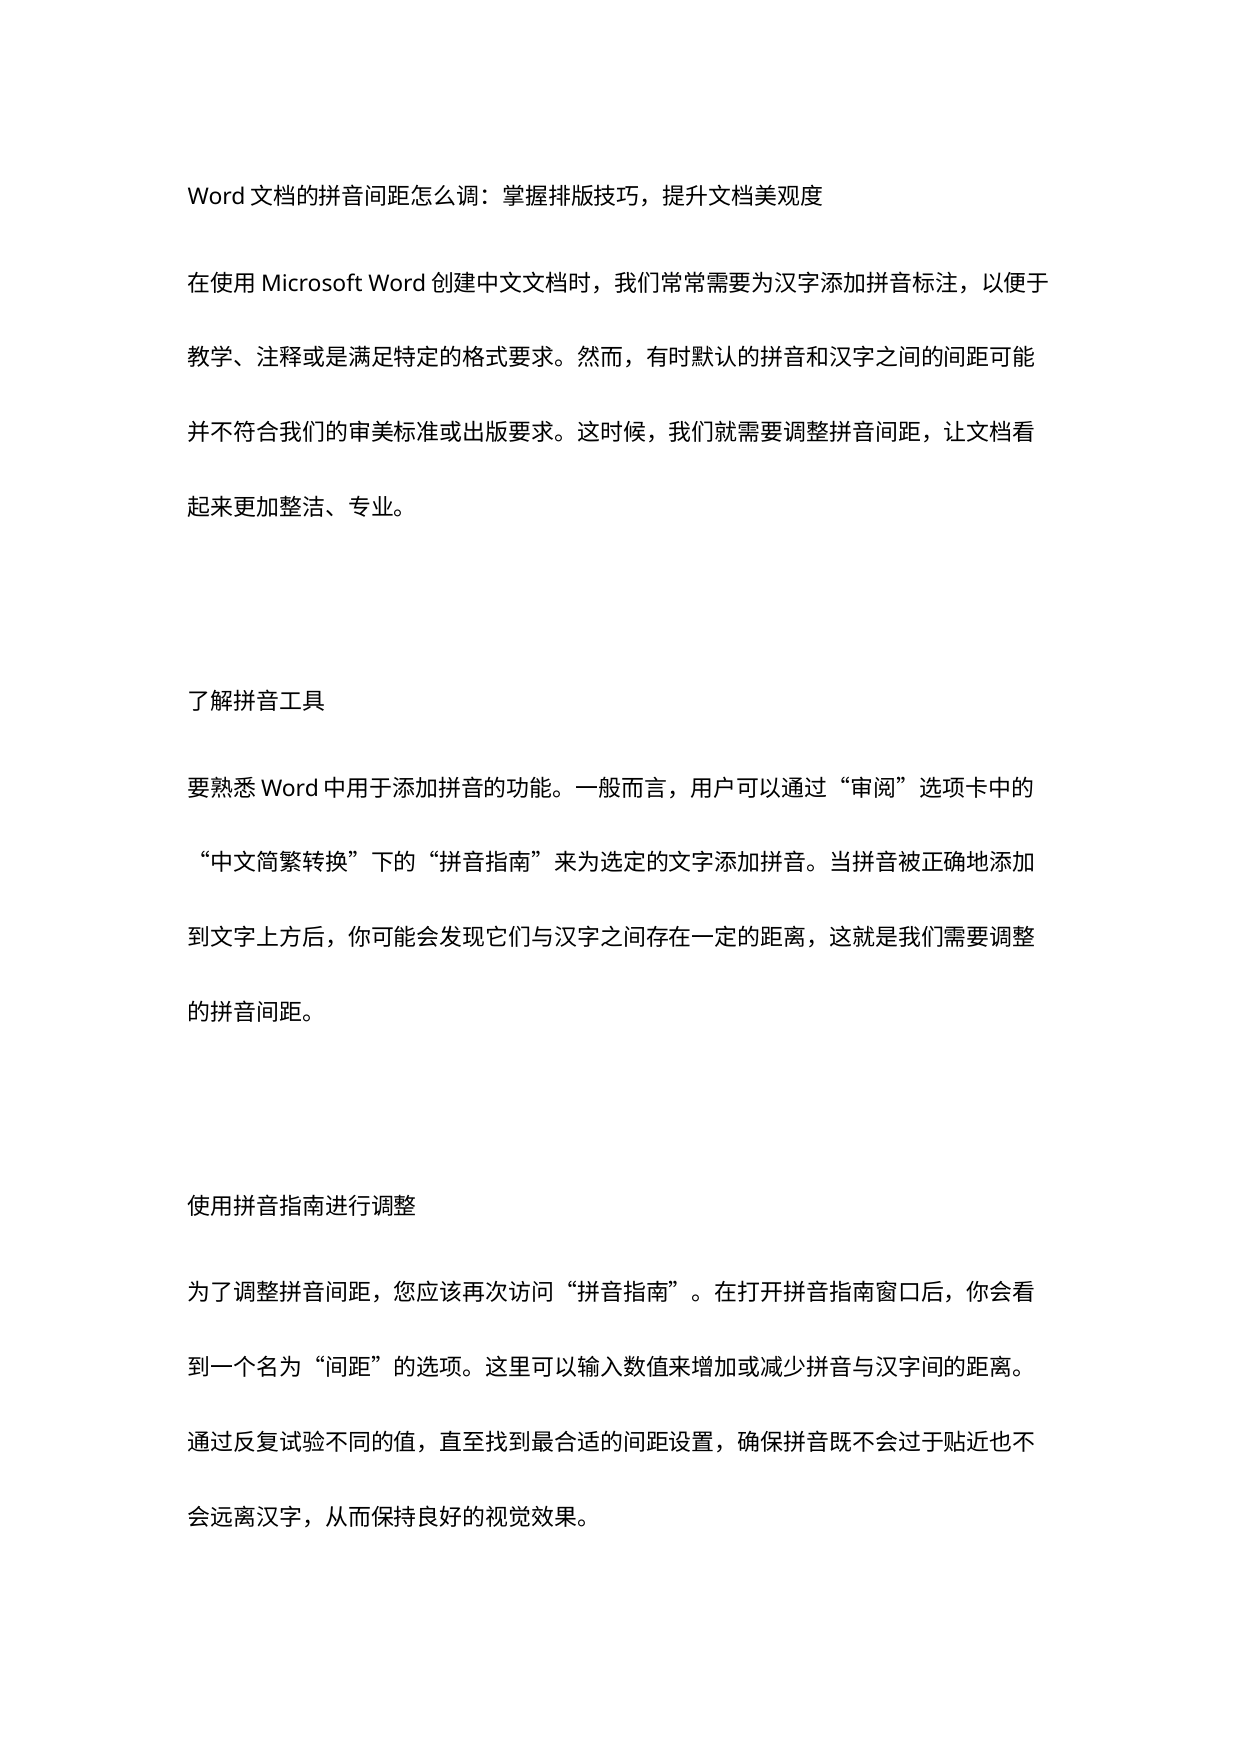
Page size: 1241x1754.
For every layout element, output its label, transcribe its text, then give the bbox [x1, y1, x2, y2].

text 使用拼音指南进行调整 [187, 1172, 1053, 1237]
text 了解拼音工具 [187, 667, 1053, 732]
text 为了调整拼音间距，您应该再次访问“拼音指南”。在打开拼音指南窗口后，你会看到一个名为“间距”的选项。这里可以输入数值来增加或减少拼音与汉字间的距离。通过反复试验不同的值，直至找到最合适的间距设置，确保拼音既不会过于贴近也不会远离汉字，从而保持良好的视觉效果。 [187, 1258, 1053, 1547]
text Word文档的拼音间距怎么调：掌握排版技巧，提升文档美观度 [187, 162, 1053, 227]
text 在使用Microsoft Word创建中文文档时，我们常常需要为汉字添加拼音标注，以便于教学、注释或是满足特定的格式要求。然而，有时默认的拼音和汉字之间的间距可能并不符合我们的审美标准或出版要求。这时候，我们就需要调整拼音间距，让文档看起来更加整洁、专业。 [187, 249, 1053, 538]
text 要熟悉Word中用于添加拼音的功能。一般而言，用户可以通过“审阅”选项卡中的“中文简繁转换”下的“拼音指南”来为选定的文字添加拼音。当拼音被正确地添加到文字上方后，你可能会发现它们与汉字之间存在一定的距离，这就是我们需要调整的拼音间距。 [187, 753, 1053, 1043]
